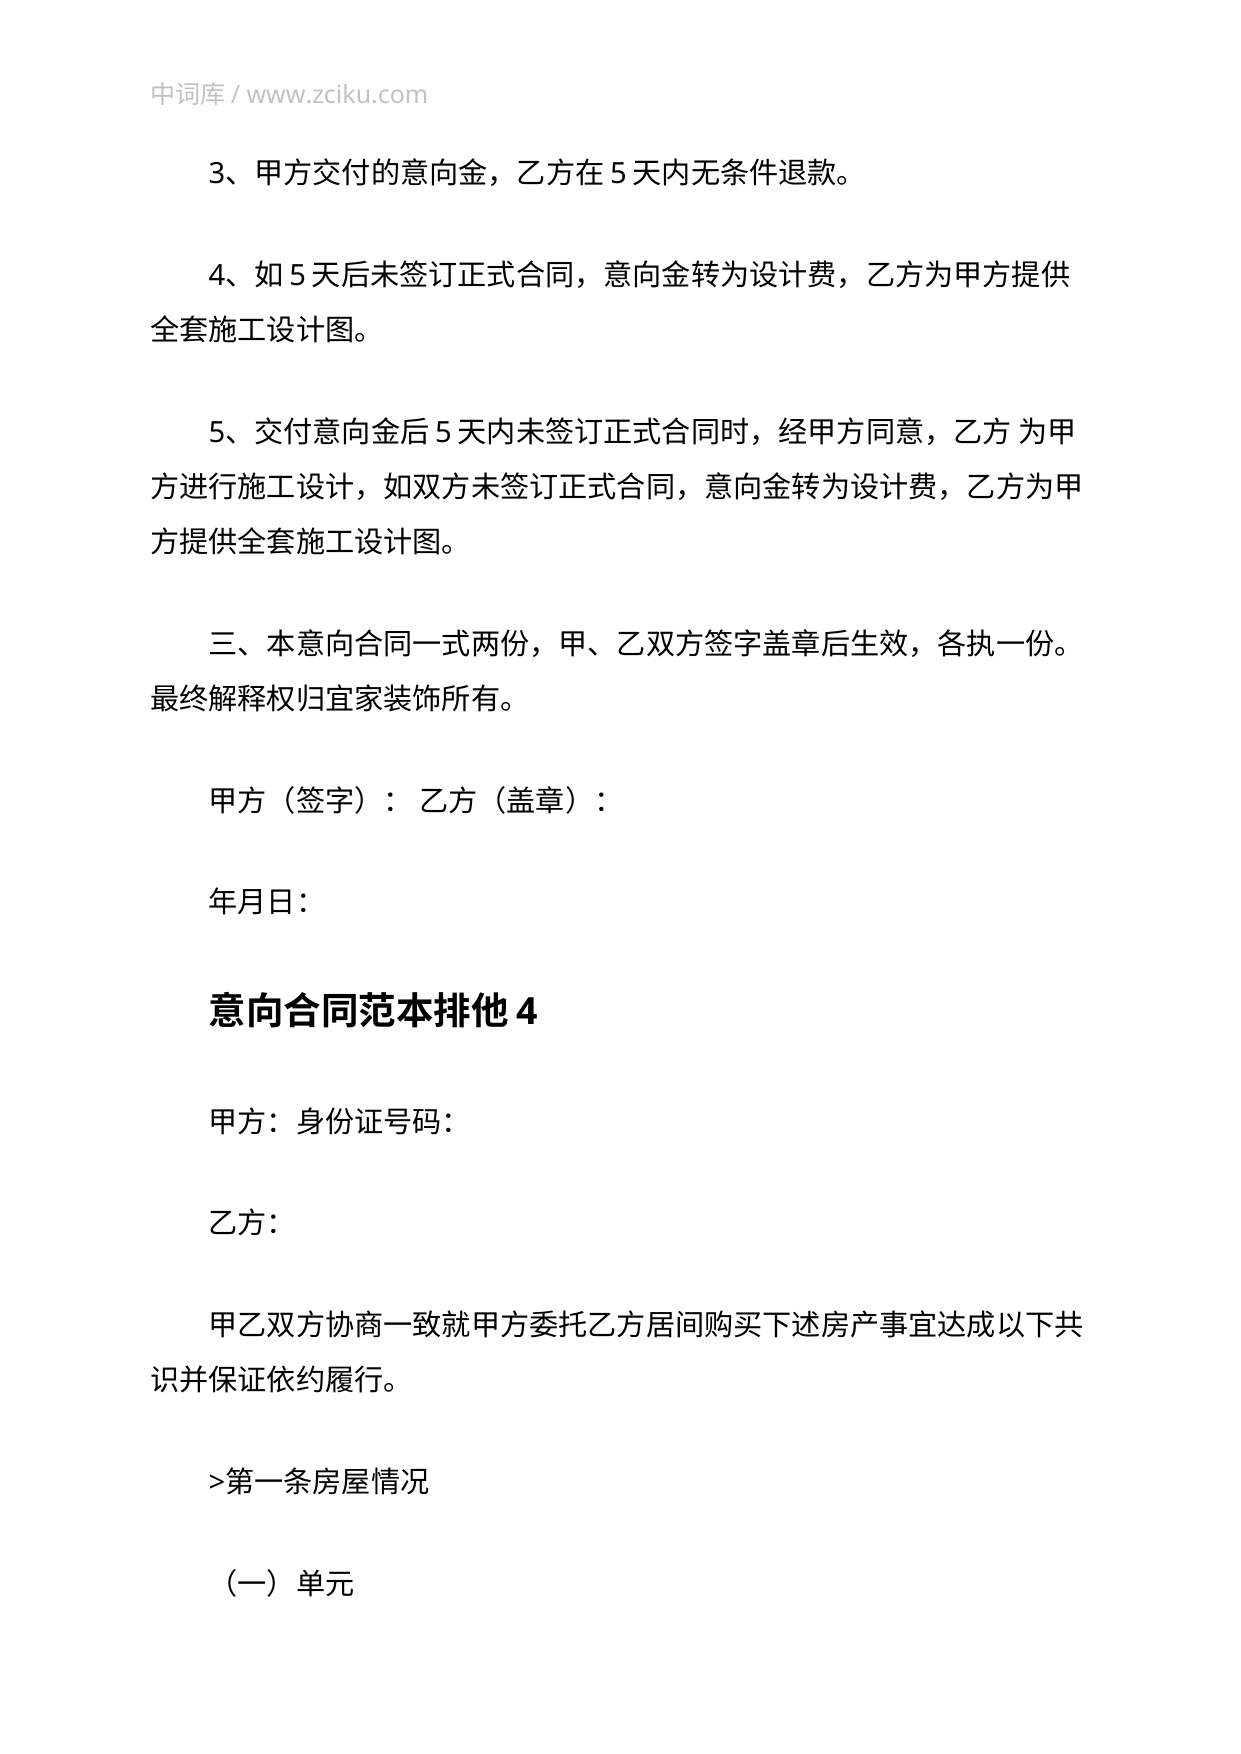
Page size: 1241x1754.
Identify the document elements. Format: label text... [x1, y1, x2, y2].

text 甲方：身份证号码： [150, 1098, 1090, 1141]
text 三、本意向合同一式两份，甲、乙双方签字盖章后生效，各执一份。最终解释权归宜家装饰所有。 [150, 620, 1090, 718]
text 甲乙双方协商一致就甲方委托乙方居间购买下述房产事宜达成以下共识并保证依约履行。 [150, 1302, 1090, 1399]
text （一）单元 [150, 1560, 1090, 1603]
text 年月日： [150, 879, 1090, 921]
text 5、交付意向金后5天内未签订正式合同时，经甲方同意，乙方 为甲方进行施工设计，如双方未签订正式合同，意向金转为设计费，乙方为甲方提供全套施工设计图。 [150, 409, 1090, 561]
text 甲方（签字）： 乙方（盖章）： [150, 777, 1090, 819]
text >第一条房屋情况 [150, 1458, 1090, 1501]
text 3、甲方交付的意向金，乙方在5天内无条件退款。 [150, 150, 1090, 192]
text 意向合同范本排他4 [150, 981, 1090, 1035]
text 乙方： [150, 1200, 1090, 1242]
text 4、如5天后未签订正式合同，意向金转为设计费，乙方为甲方提供全套施工设计图。 [150, 252, 1090, 349]
